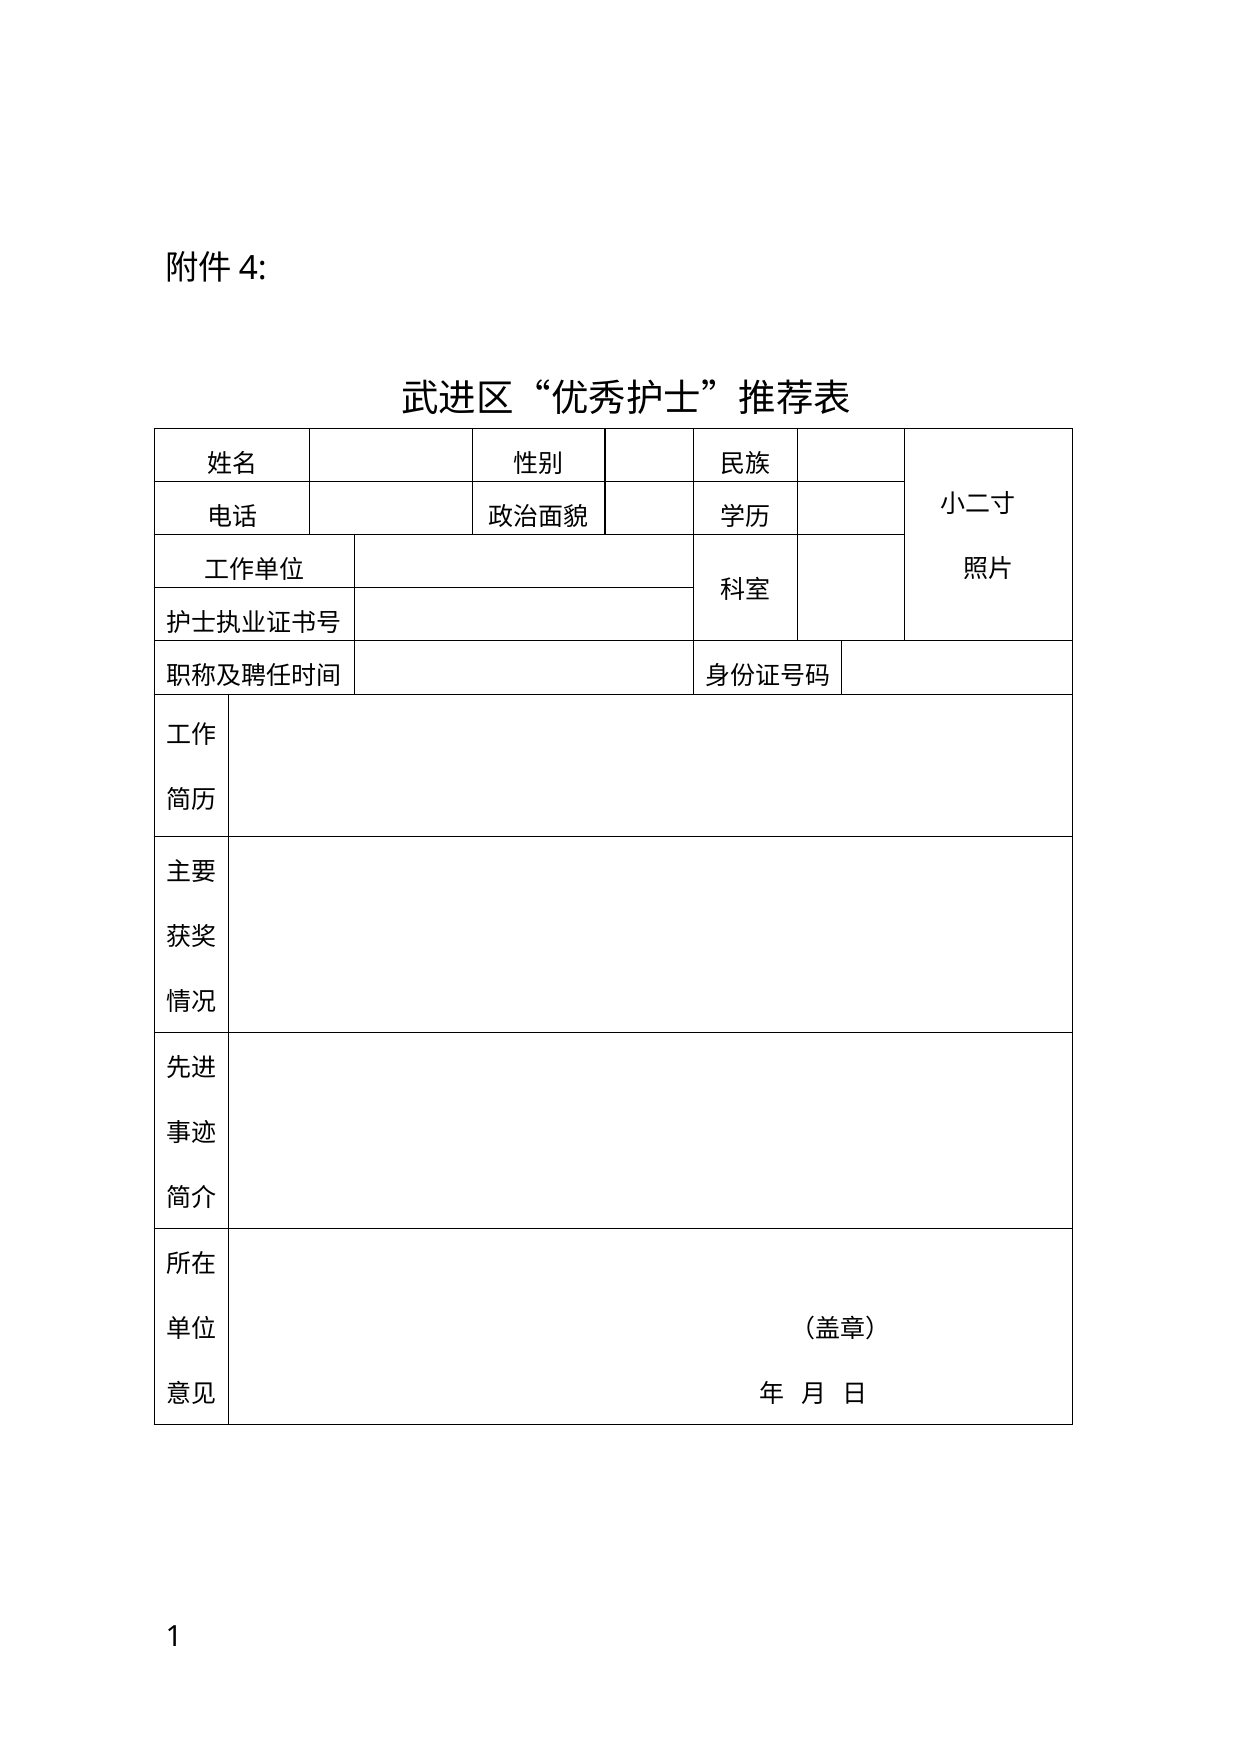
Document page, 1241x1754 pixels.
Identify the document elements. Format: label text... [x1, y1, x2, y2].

table_cell （盖章） 年 月 日 [229, 1229, 1072, 1424]
table_header [606, 429, 693, 481]
table_cell [798, 482, 904, 534]
table_cell 学历 [694, 482, 797, 534]
table_header 姓名 [155, 429, 309, 481]
table_cell 职称及聘任时间 [155, 641, 354, 693]
table_cell 身份证号码 [694, 641, 841, 693]
table_cell [229, 1033, 1072, 1228]
table_header [310, 429, 472, 481]
table_header [798, 429, 904, 481]
table_cell [355, 641, 693, 693]
table_cell 主要获奖情况 [155, 837, 228, 1032]
table_cell [355, 535, 693, 587]
table_cell 科室 [694, 535, 797, 640]
table_cell [842, 641, 1072, 693]
table_cell [229, 695, 1072, 836]
table_cell [798, 535, 904, 640]
table_cell [229, 837, 1072, 1032]
text 武进区“优秀护士”推荐表 [165, 363, 1087, 428]
table_header 小二寸 照片 [905, 429, 1072, 640]
table_cell [310, 482, 472, 534]
table_cell [606, 482, 693, 534]
table_cell 工作单位 [155, 535, 354, 587]
table_cell 工作简历 [155, 695, 228, 836]
table_cell 电话 [155, 482, 309, 534]
table_cell 护士执业证书号 [155, 588, 354, 640]
table_header 性别 [473, 429, 604, 481]
table_cell [355, 588, 693, 640]
text 附件4: [165, 233, 1087, 298]
table_cell 所在单位意见 [155, 1229, 228, 1424]
table_cell 先进事迹简介 [155, 1033, 228, 1228]
table_cell 政治面貌 [473, 482, 604, 534]
table_header 民族 [694, 429, 797, 481]
